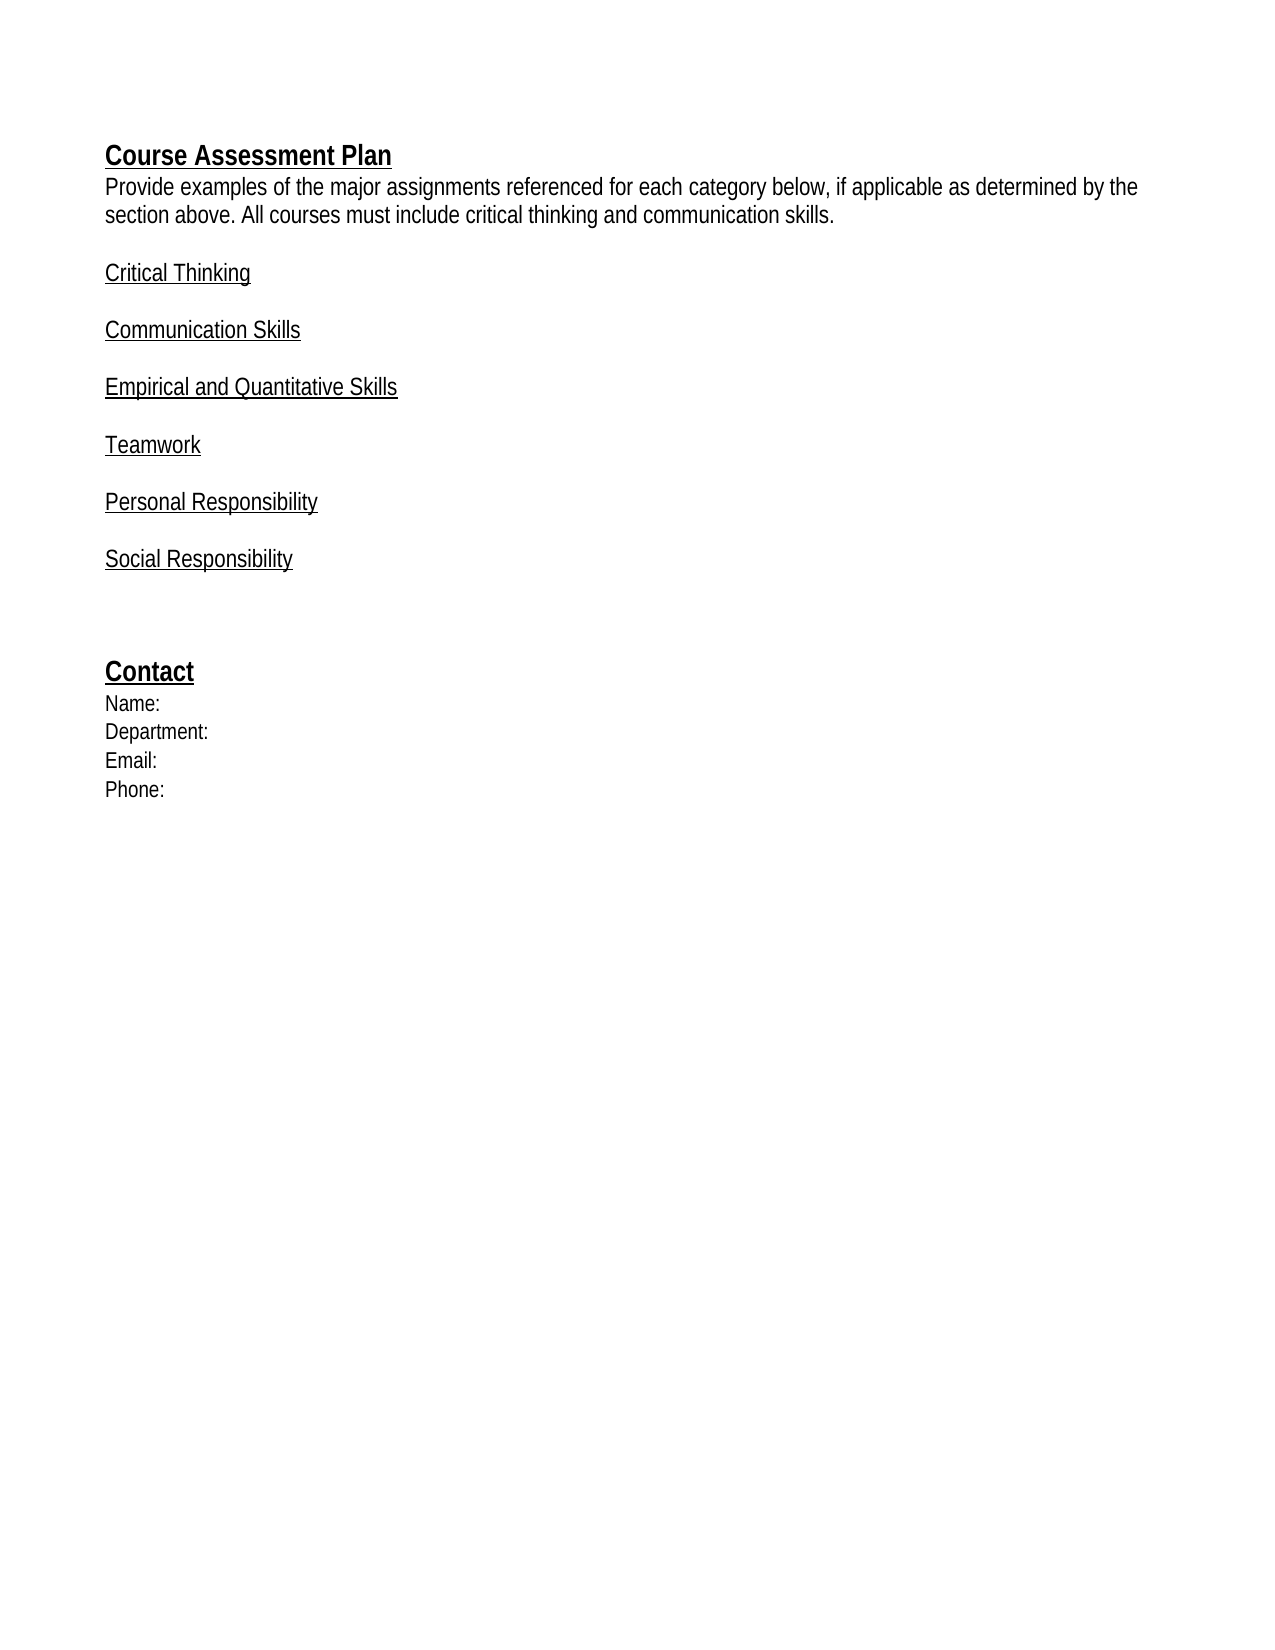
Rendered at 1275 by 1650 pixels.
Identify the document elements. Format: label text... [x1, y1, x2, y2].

text Communication Skills [105, 315, 1170, 344]
text Critical Thinking [105, 258, 1170, 286]
text Personal Responsibility [105, 487, 1170, 516]
text Email: [105, 745, 1170, 774]
text Provide examples of the major assignments referenced for each category below, if applicable as determined by the section above. All courses must include critical thinking and communication skills. [105, 172, 1170, 229]
text Teamwork [105, 430, 1170, 458]
text Contact [105, 654, 1170, 688]
text Name: [105, 688, 1170, 716]
text Department: [105, 716, 1170, 745]
text Phone: [105, 774, 1170, 802]
text Empirical and Quantitative Skills [105, 372, 1170, 401]
text Course Assessment Plan [105, 138, 1170, 172]
text Social Responsibility [105, 544, 1170, 573]
